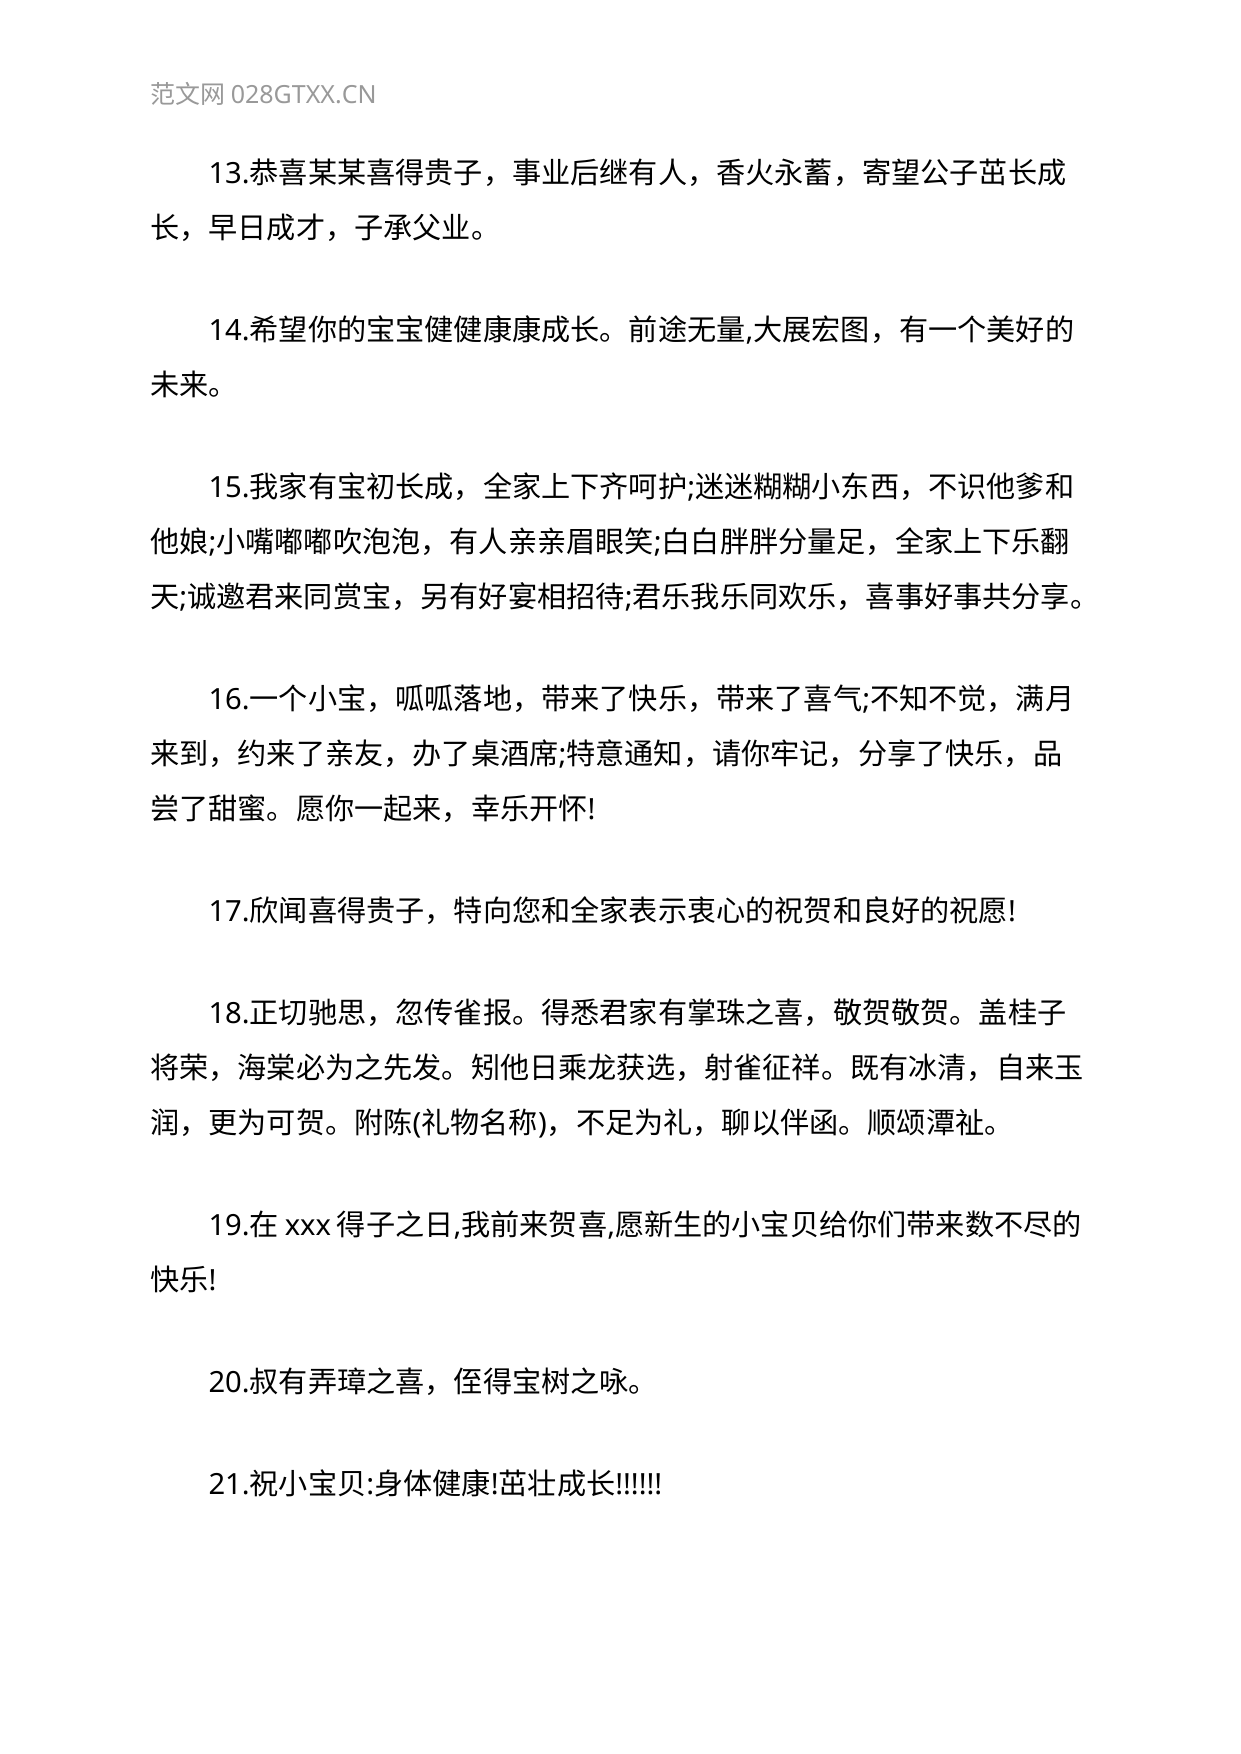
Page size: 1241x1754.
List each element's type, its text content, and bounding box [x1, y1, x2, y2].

text 19.在xxx得子之日,我前来贺喜,愿新生的小宝贝给你们带来数不尽的快乐! [150, 1201, 1090, 1299]
text 18.正切驰思，忽传雀报。得悉君家有掌珠之喜，敬贺敬贺。盖桂子将荣，海棠必为之先发。矧他日乘龙获选，射雀征祥。既有冰清，自来玉润，更为可贺。附陈(礼物名称)，不足为礼，聊以伴函。顺颂潭祉。 [150, 989, 1090, 1142]
text 20.叔有弄璋之喜，侄得宝树之咏。 [150, 1358, 1090, 1401]
text 15.我家有宝初长成，全家上下齐呵护;迷迷糊糊小东西，不识他爹和他娘;小嘴嘟嘟吹泡泡，有人亲亲眉眼笑;白白胖胖分量足，全家上下乐翻天;诚邀君来同赏宝，另有好宴相招待;君乐我乐同欢乐，喜事好事共分享。 [150, 463, 1090, 616]
text 21.祝小宝贝:身体健康!茁壮成长!!!!!! [150, 1460, 1090, 1503]
text 17.欣闻喜得贵子，特向您和全家表示衷心的祝贺和良好的祝愿! [150, 887, 1090, 930]
text 14.希望你的宝宝健健康康成长。前途无量,大展宏图，有一个美好的未来。 [150, 307, 1090, 404]
text 13.恭喜某某喜得贵子，事业后继有人，香火永蓄，寄望公子茁长成长，早日成才，子承父业。 [150, 150, 1090, 247]
text 16.一个小宝，呱呱落地，带来了快乐，带来了喜气;不知不觉，满月来到，约来了亲友，办了桌酒席;特意通知，请你牢记，分享了快乐，品尝了甜蜜。愿你一起来，幸乐开怀! [150, 676, 1090, 828]
